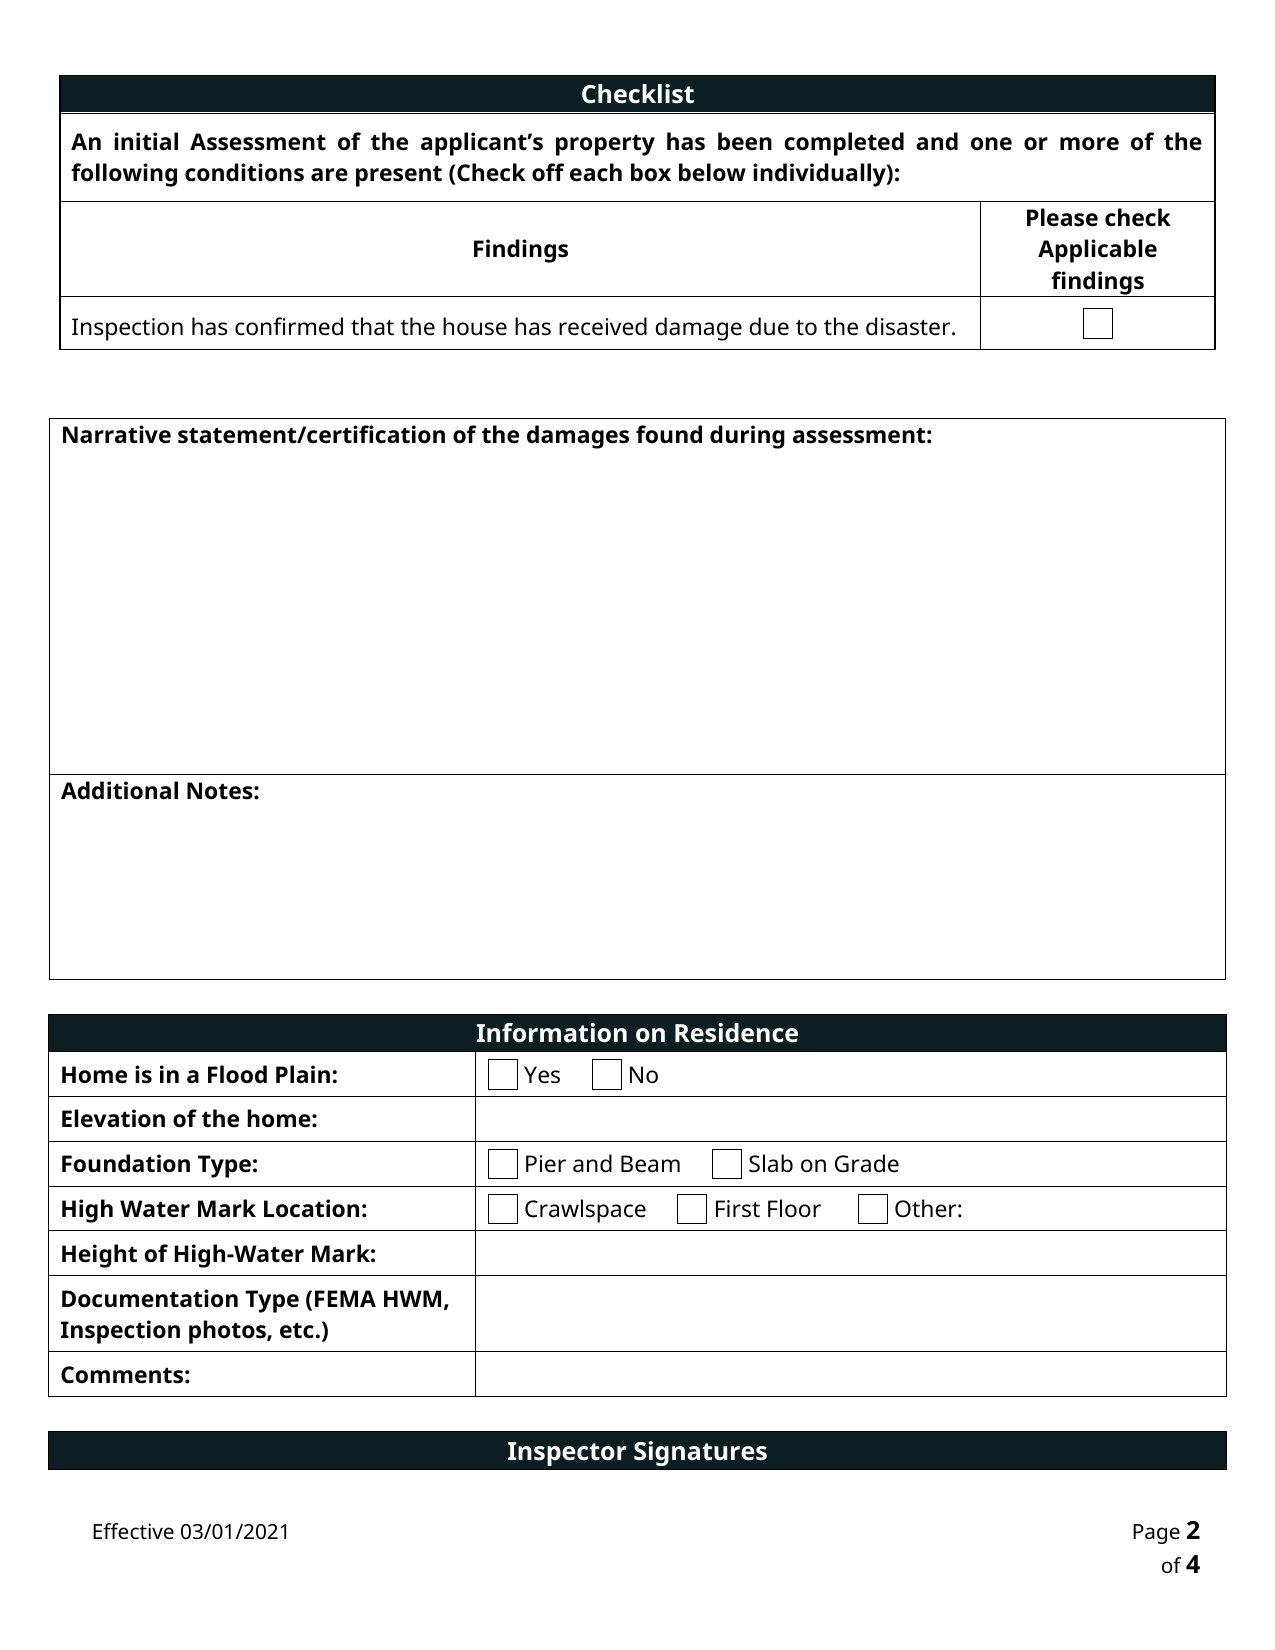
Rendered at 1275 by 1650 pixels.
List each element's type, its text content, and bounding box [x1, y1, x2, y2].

table_cell Crawlspace First Floor Other: [476, 1187, 1226, 1230]
table_cell Foundation Type: [49, 1142, 475, 1186]
table_header Checklist [61, 76, 1214, 112]
table_cell An initial Assessment of the applicant’s property has been completed and one or more of the following conditions are present (Check off each box below individually): [61, 114, 1214, 201]
table_cell Inspection has confirmed that the house has received damage due to the disaster. [61, 297, 980, 349]
table_cell [476, 1231, 1226, 1275]
table_cell [476, 1352, 1226, 1396]
table_header Narrative statement/certification of the damages found during assessment: [50, 419, 1225, 773]
table_cell Home is in a Flood Plain: [49, 1052, 475, 1096]
table_cell [476, 1276, 1226, 1351]
table_cell Comments: [49, 1352, 475, 1396]
table_cell Pier and Beam Slab on Grade [476, 1142, 1226, 1186]
table_cell Height of High-Water Mark: [49, 1231, 475, 1275]
table_cell Yes No [476, 1052, 1226, 1096]
table_cell Elevation of the home: [49, 1097, 475, 1141]
table_header Information on Residence [49, 1015, 1226, 1051]
table_cell High Water Mark Location: [49, 1187, 475, 1230]
table_cell [981, 297, 1214, 349]
table_cell Additional Notes: [50, 775, 1225, 979]
table_cell Findings [61, 202, 980, 296]
table_cell Please check Applicable findings [981, 202, 1214, 296]
table_header Inspector Signatures [49, 1432, 1226, 1469]
table_cell Documentation Type (FEMA HWM, Inspection photos, etc.) [49, 1276, 475, 1351]
table_cell [476, 1097, 1226, 1141]
